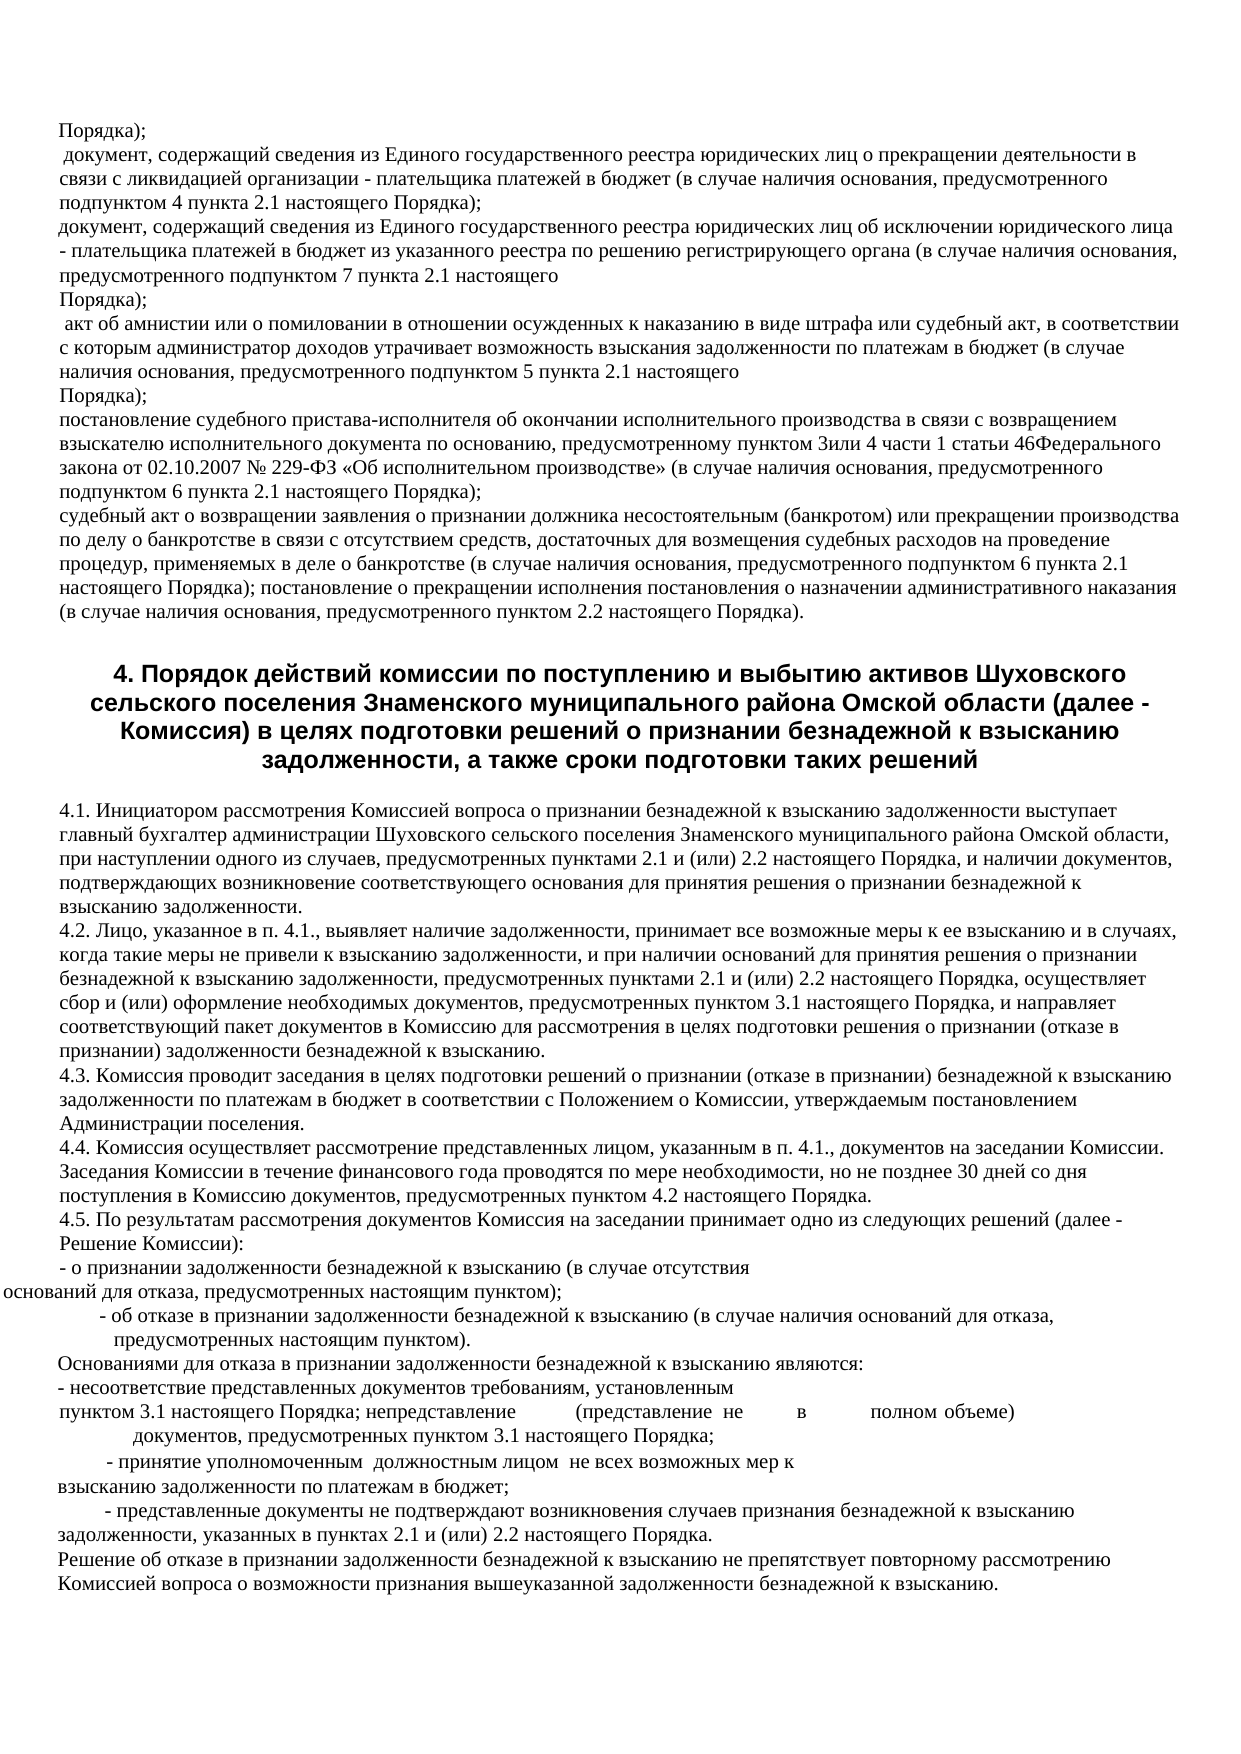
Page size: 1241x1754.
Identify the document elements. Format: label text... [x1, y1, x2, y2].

text 4.4. Комиссия осуществляет рассмотрение представленных лицом, указанным в п. 4.1., документов на заседании Комиссии. [59, 1135, 1181, 1159]
text - несоответствие представленных документов требованиям, установленным [57, 1375, 1174, 1399]
text акт об амнистии или о помиловании в отношении осужденных к наказанию в виде штрафа или судебный акт, в соответствии с которым администратор доходов утрачивает возможность взыскания задолженности по платежам в бюджет (в случае наличия основания, предусмотренного подпунктом 5 пункта 2.1 настоящего [59, 311, 1181, 383]
text 4.2. Лицо, указанное в п. 4.1., выявляет наличие задолженности, принимает все возможные меры к ее взысканию и в случаях, когда такие меры не привели к взысканию задолженности, и при наличии оснований для принятия решения о признании безнадежной к взысканию задолженности, предусмотренных пунктами 2.1 и (или) 2.2 настоящего Порядка, осуществляет сбор и (или) оформление необходимых документов, предусмотренных пунктом 3.1 настоящего Порядка, и направляет соответствующий пакет документов в Комиссию для рассмотрения в целях подготовки решения о признании (отказе в признании) задолженности безнадежной к взысканию. [59, 918, 1181, 1062]
text постановление судебного пристава-исполнителя об окончании исполнительного производства в связи с возвращением взыскателю исполнительного документа по основанию, предусмотренному пунктом 3или 4 части 1 статьи 46Федерального закона от 02.10.2007 № 229-ФЗ «Об исполнительном производстве» (в случае наличия основания, предусмотренного подпунктом 6 пункта 2.1 настоящего Порядка); [59, 407, 1181, 503]
text - принятие уполномоченным должностным лицом не всех возможных мер к [59, 1449, 1174, 1473]
text Порядка); [59, 287, 1181, 311]
subtitle 4. Порядок действий комиссии по поступлению и выбытию активов Шуховского сельского поселения Знаменского муниципального района Омской области (далее - Комиссия) в целях подготовки решений о признании безнадежной к взысканию задолженности, а также сроки подготовки таких решений [59, 659, 1181, 774]
text - о признании задолженности безнадежной к взысканию (в случае отсутствия [59, 1255, 1181, 1279]
text Основаниями для отказа в признании задолженности безнадежной к взысканию являются: [57, 1351, 1174, 1375]
text - представленные документы не подтверждают возникновения случаев признания безнадежной к взысканию задолженности, указанных в пунктах 2.1 и (или) 2.2 настоящего Порядка. [57, 1498, 1174, 1546]
text пунктом 3.1 настоящего Порядка; непредставление (представление не в полном объеме) документов, предусмотренных пунктом 3.1 настоящего Порядка; [59, 1399, 1174, 1447]
text взысканию задолженности по платежам в бюджет; [57, 1474, 1174, 1498]
text Заседания Комиссии в течение финансового года проводятся по мере необходимости, но не позднее 30 дней со дня поступления в Комиссию документов, предусмотренных пунктом 4.2 настоящего Порядка. [59, 1159, 1181, 1207]
text 4.1. Инициатором рассмотрения Комиссией вопроса о признании безнадежной к взысканию задолженности выступает главный бухгалтер администрации Шуховского сельского поселения Знаменского муниципального района Омской области, при наступлении одного из случаев, предусмотренных пунктами 2.1 и (или) 2.2 настоящего Порядка, и наличии документов, подтверждающих возникновение соответствующего основания для принятия решения о признании безнадежной к взысканию задолженности. [59, 798, 1181, 918]
text 4.3. Комиссия проводит заседания в целях подготовки решений о признании (отказе в признании) безнадежной к взысканию задолженности по платежам в бюджет в соответствии с Положением о Комиссии, утверждаемым постановлением Администрации поселения. [59, 1062, 1181, 1135]
text Решение об отказе в признании задолженности безнадежной к взысканию не препятствует повторному рассмотрению Комиссией вопроса о возможности признания вышеуказанной задолженности безнадежной к взысканию. [57, 1546, 1174, 1594]
text - об отказе в признании задолженности безнадежной к взысканию (в случае наличия оснований для отказа, предусмотренных настоящим пунктом). [57, 1303, 1174, 1351]
text документ, содержащий сведения из Единого государственного реестра юридических лиц об исключении юридического лица - плательщика платежей в бюджет из указанного реестра по решению регистрирующего органа (в случае наличия основания, предусмотренного подпунктом 7 пункта 2.1 настоящего [58, 214, 1181, 287]
text судебный акт о возвращении заявления о признании должника несостоятельным (банкротом) или прекращении производства по делу о банкротстве в связи с отсутствием средств, достаточных для возмещения судебных расходов на проведение процедур, применяемых в деле о банкротстве (в случае наличия основания, предусмотренного подпунктом 6 пункта 2.1 настоящего Порядка); постановление о прекращении исполнения постановления о назначении административного наказания (в случае наличия основания, предусмотренного пунктом 2.2 настоящего Порядка). [59, 503, 1181, 623]
text 4.5. По результатам рассмотрения документов Комиссия на заседании принимает одно из следующих решений (далее - Решение Комиссии): [59, 1207, 1181, 1255]
text Порядка); [59, 383, 1181, 407]
text Порядка); [58, 118, 1181, 142]
text оснований для отказа, предусмотренных настоящим пунктом); [3, 1279, 1181, 1303]
text документ, содержащий сведения из Единого государственного реестра юридических лиц о прекращении деятельности в связи с ликвидацией организации - плательщика платежей в бюджет (в случае наличия основания, предусмотренного подпунктом 4 пункта 2.1 настоящего Порядка); [58, 142, 1181, 214]
